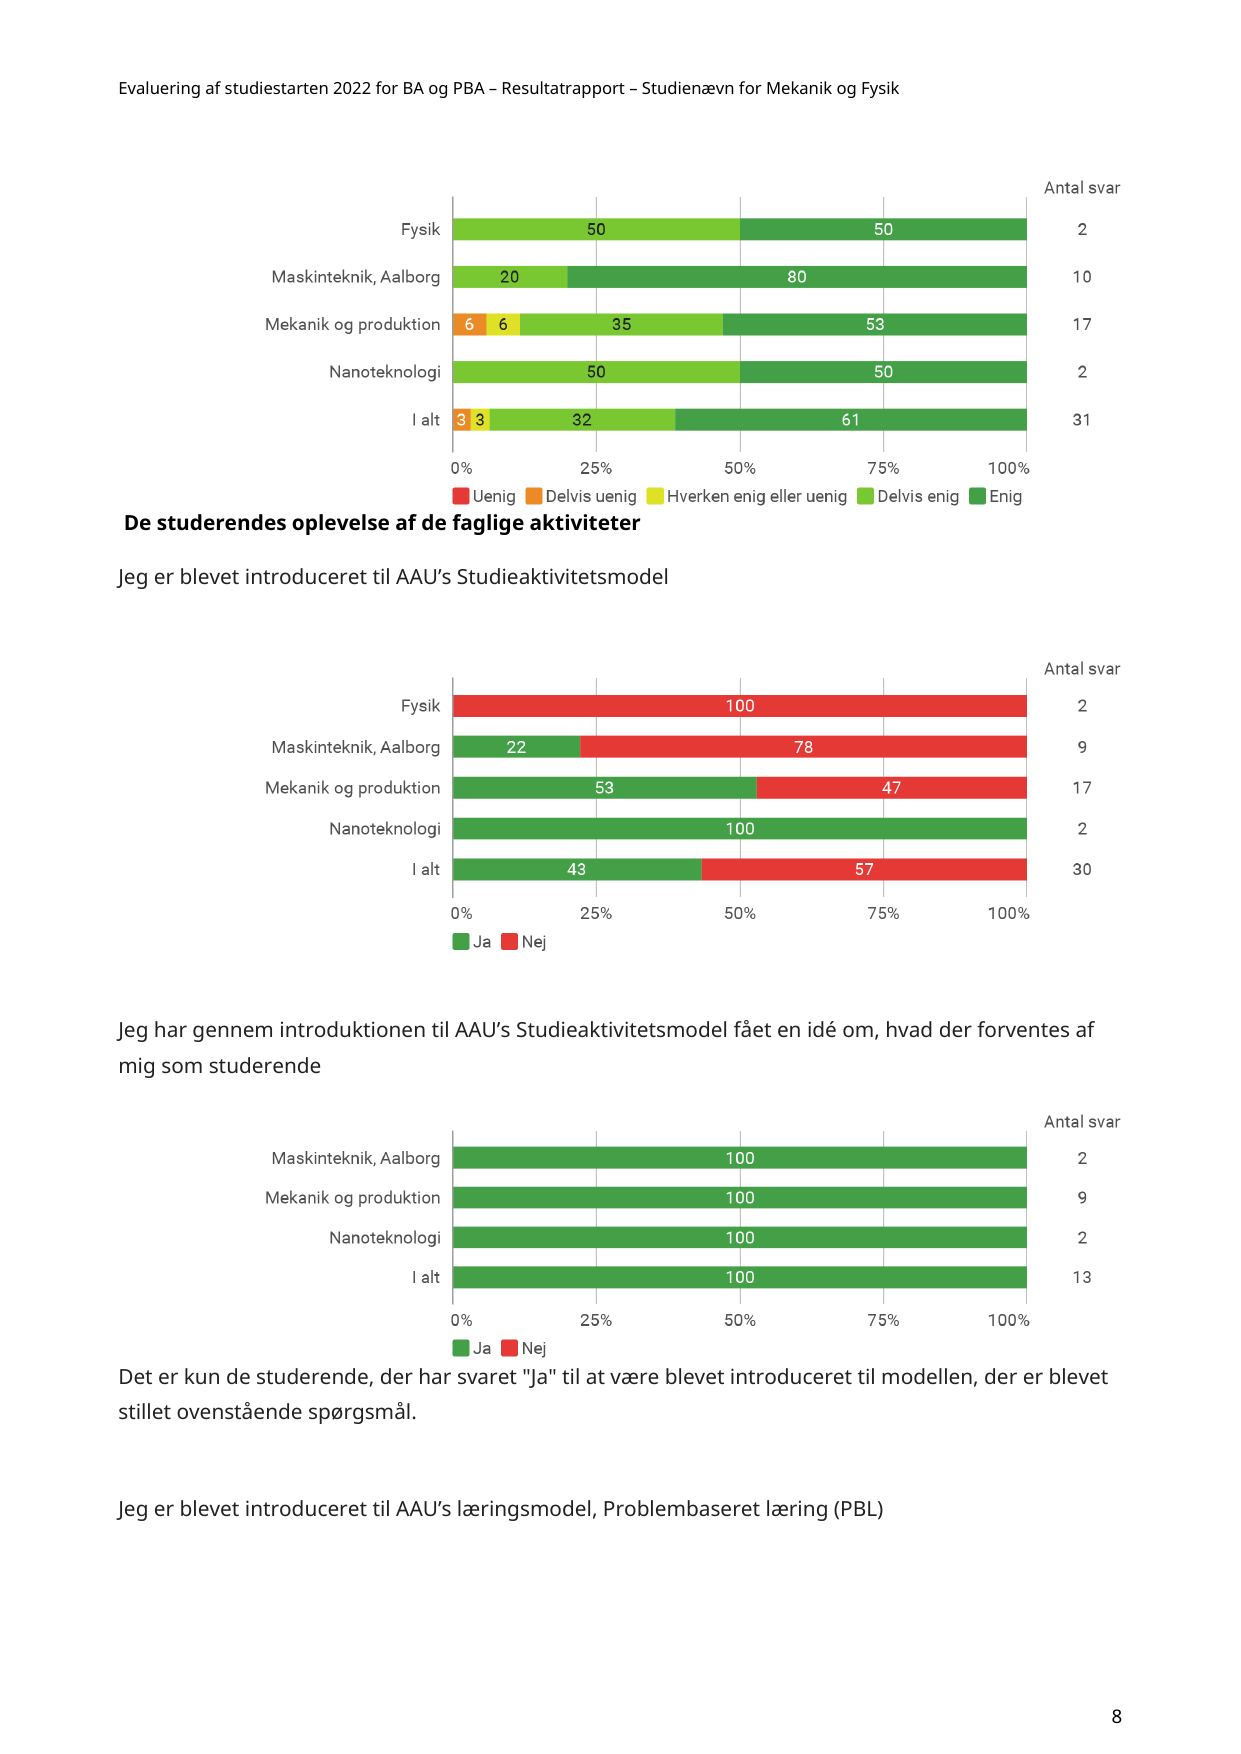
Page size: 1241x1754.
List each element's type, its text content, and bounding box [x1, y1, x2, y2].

picture [118, 177, 1129, 509]
text Det er kun de studerende, der har svaret "Ja" til at være blevet introduceret til modellen, der er blevet stillet ovenstående spørgsmål. [118, 1362, 1122, 1426]
text Jeg er blevet introduceret til AAU’s læringsmodel, Problembaseret læring (PBL) [118, 1494, 1122, 1522]
picture [118, 1111, 1129, 1362]
text De studerendes oplevelse af de faglige aktiviteter [118, 509, 1122, 537]
text Jeg er blevet introduceret til AAU’s Studieaktivitetsmodel [118, 562, 1122, 591]
text Jeg har gennem introduktionen til AAU’s Studieaktivitetsmodel fået en idé om, hvad der forventes af mig som studerende [118, 1015, 1122, 1079]
picture [118, 658, 1129, 955]
